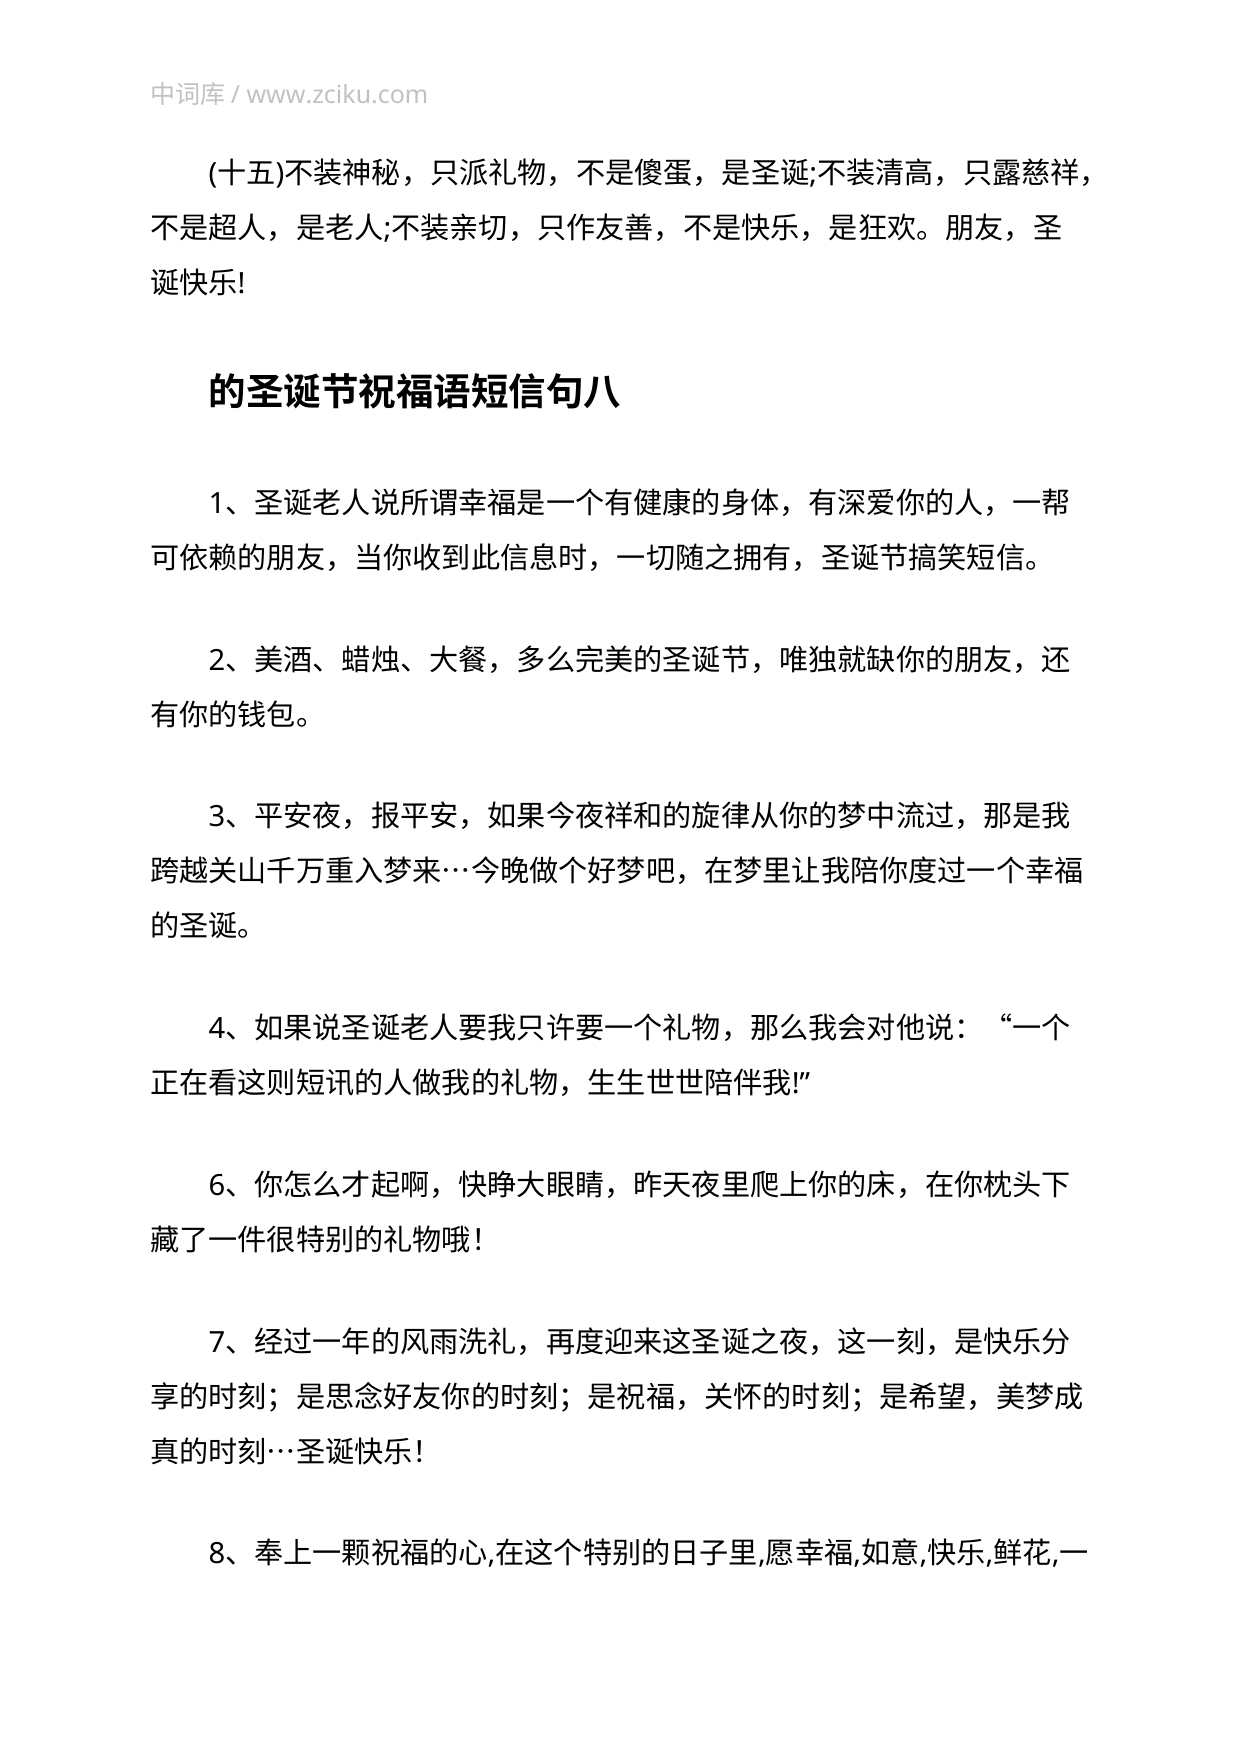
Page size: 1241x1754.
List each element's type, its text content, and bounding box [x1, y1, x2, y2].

text 3、平安夜，报平安，如果今夜祥和的旋律从你的梦中流过，那是我跨越关山千万重入梦来…今晚做个好梦吧，在梦里让我陪你度过一个幸福的圣诞。 [150, 793, 1090, 945]
text 7、经过一年的风雨洗礼，再度迎来这圣诞之夜，这一刻，是快乐分享的时刻；是思念好友你的时刻；是祝福，关怀的时刻；是希望，美梦成真的时刻…圣诞快乐！ [150, 1318, 1090, 1471]
text 6、你怎么才起啊，快睁大眼睛，昨天夜里爬上你的床，在你枕头下藏了一件很特别的礼物哦！ [150, 1162, 1090, 1259]
text 1、圣诞老人说所谓幸福是一个有健康的身体，有深爱你的人，一帮可依赖的朋友，当你收到此信息时，一切随之拥有，圣诞节搞笑短信。 [150, 479, 1090, 577]
text 的圣诞节祝福语短信句八 [150, 362, 1090, 416]
text 2、美酒、蜡烛、大餐，多么完美的圣诞节，唯独就缺你的朋友，还有你的钱包。 [150, 636, 1090, 733]
text 4、如果说圣诞老人要我只许要一个礼物，那么我会对他说：“一个正在看这则短讯的人做我的礼物，生生世世陪伴我!” [150, 1004, 1090, 1102]
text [150, 1530, 1090, 1572]
text (十五)不装神秘，只派礼物，不是傻蛋，是圣诞;不装清高，只露慈祥，不是超人，是老人;不装亲切，只作友善，不是快乐，是狂欢。朋友，圣诞快乐! [150, 150, 1090, 302]
